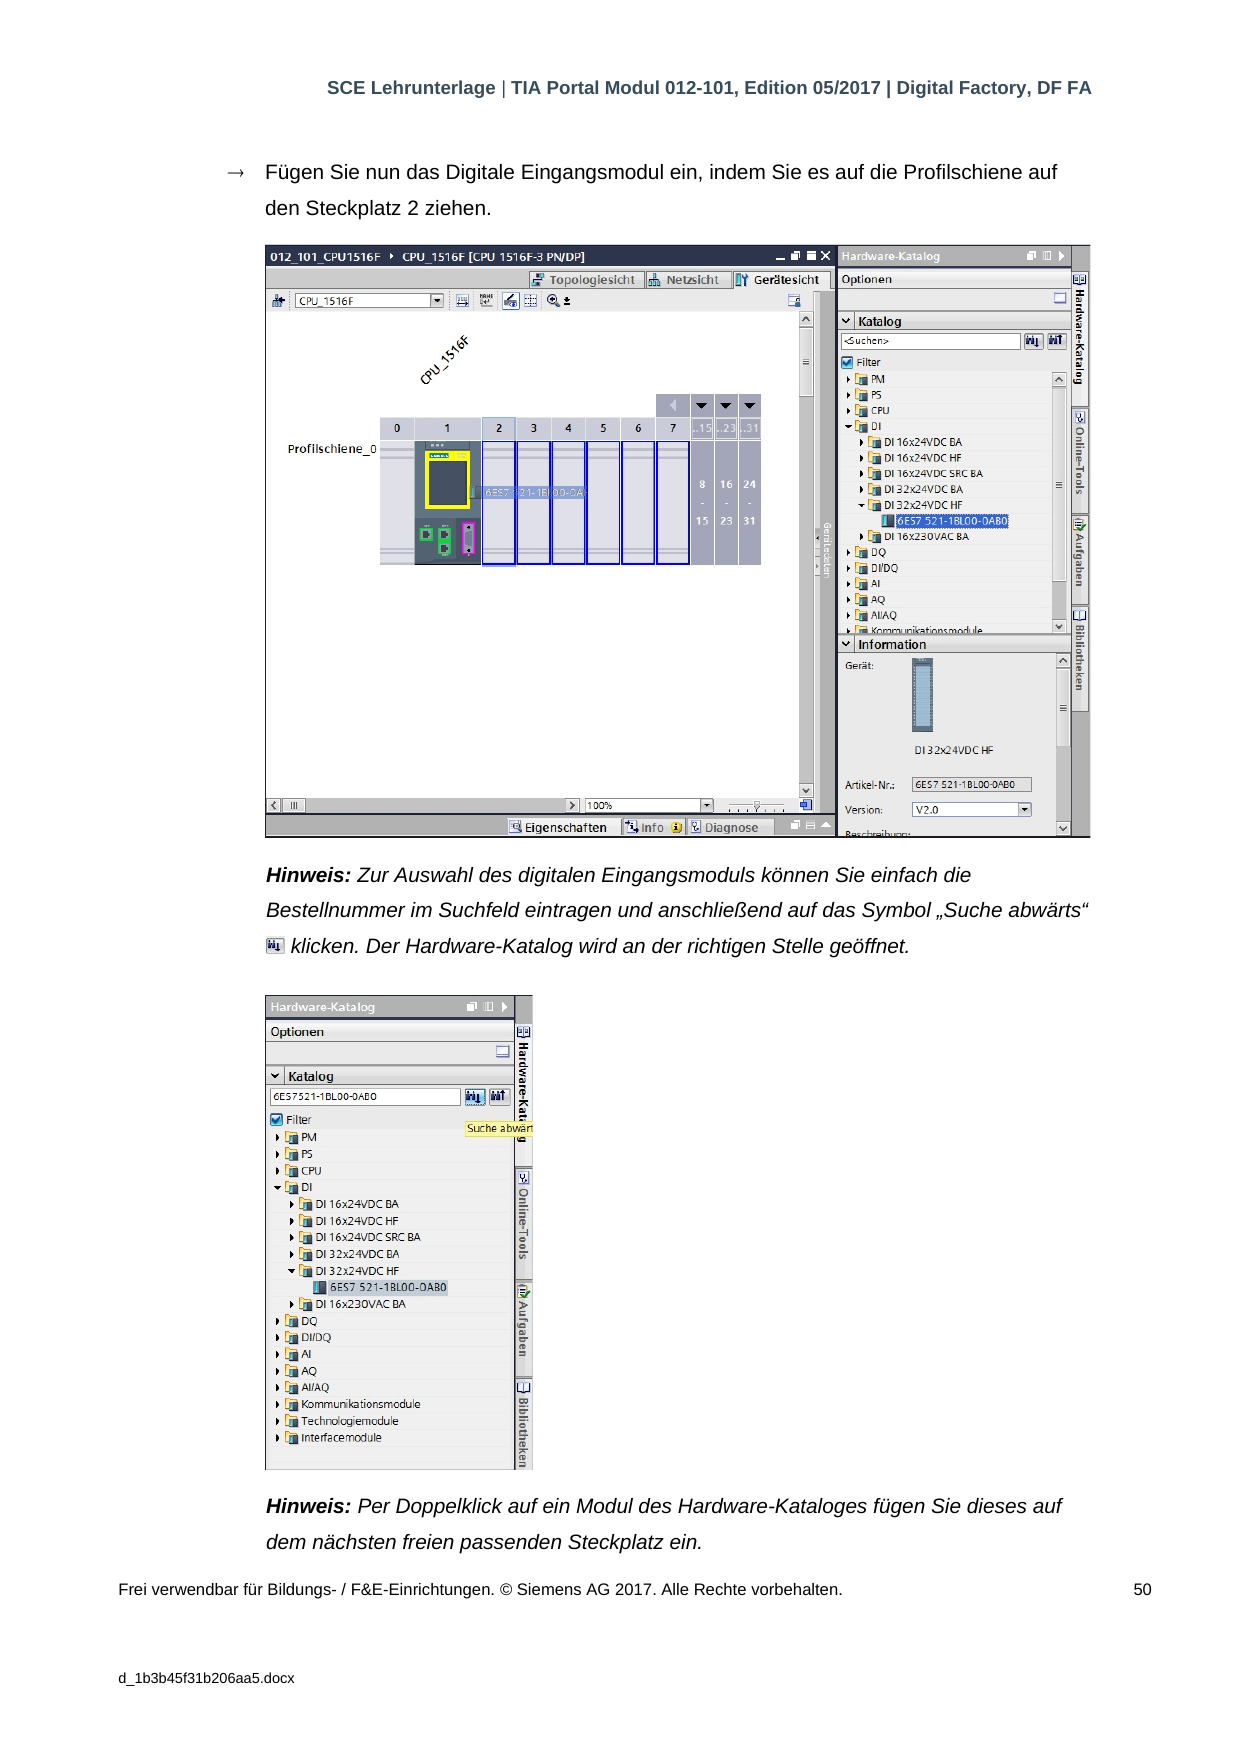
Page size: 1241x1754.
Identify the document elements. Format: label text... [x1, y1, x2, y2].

text Hinweis: Per Doppelklick auf ein Modul des Hardware-Kataloges fügen Sie dieses auf dem nächsten freien passenden Steckplatz ein. [266, 1494, 1092, 1554]
picture [265, 244, 1091, 838]
text Hinweis: Zur Auswahl des digitalen Eingangsmoduls können Sie einfach die Bestellnummer im Suchfeld eintragen und anschließend auf das Symbol „Suche abwärts“ klicken. Der Hardware-Katalog wird an der richtigen Stelle geöffnet. [266, 862, 1092, 958]
text Fügen Sie nun das Digitale Eingangsmodul ein, indem Sie es auf die Profilschiene auf den Steckplatz 2 ziehen. [227, 160, 1092, 220]
picture [265, 995, 533, 1470]
picture [265, 936, 285, 954]
